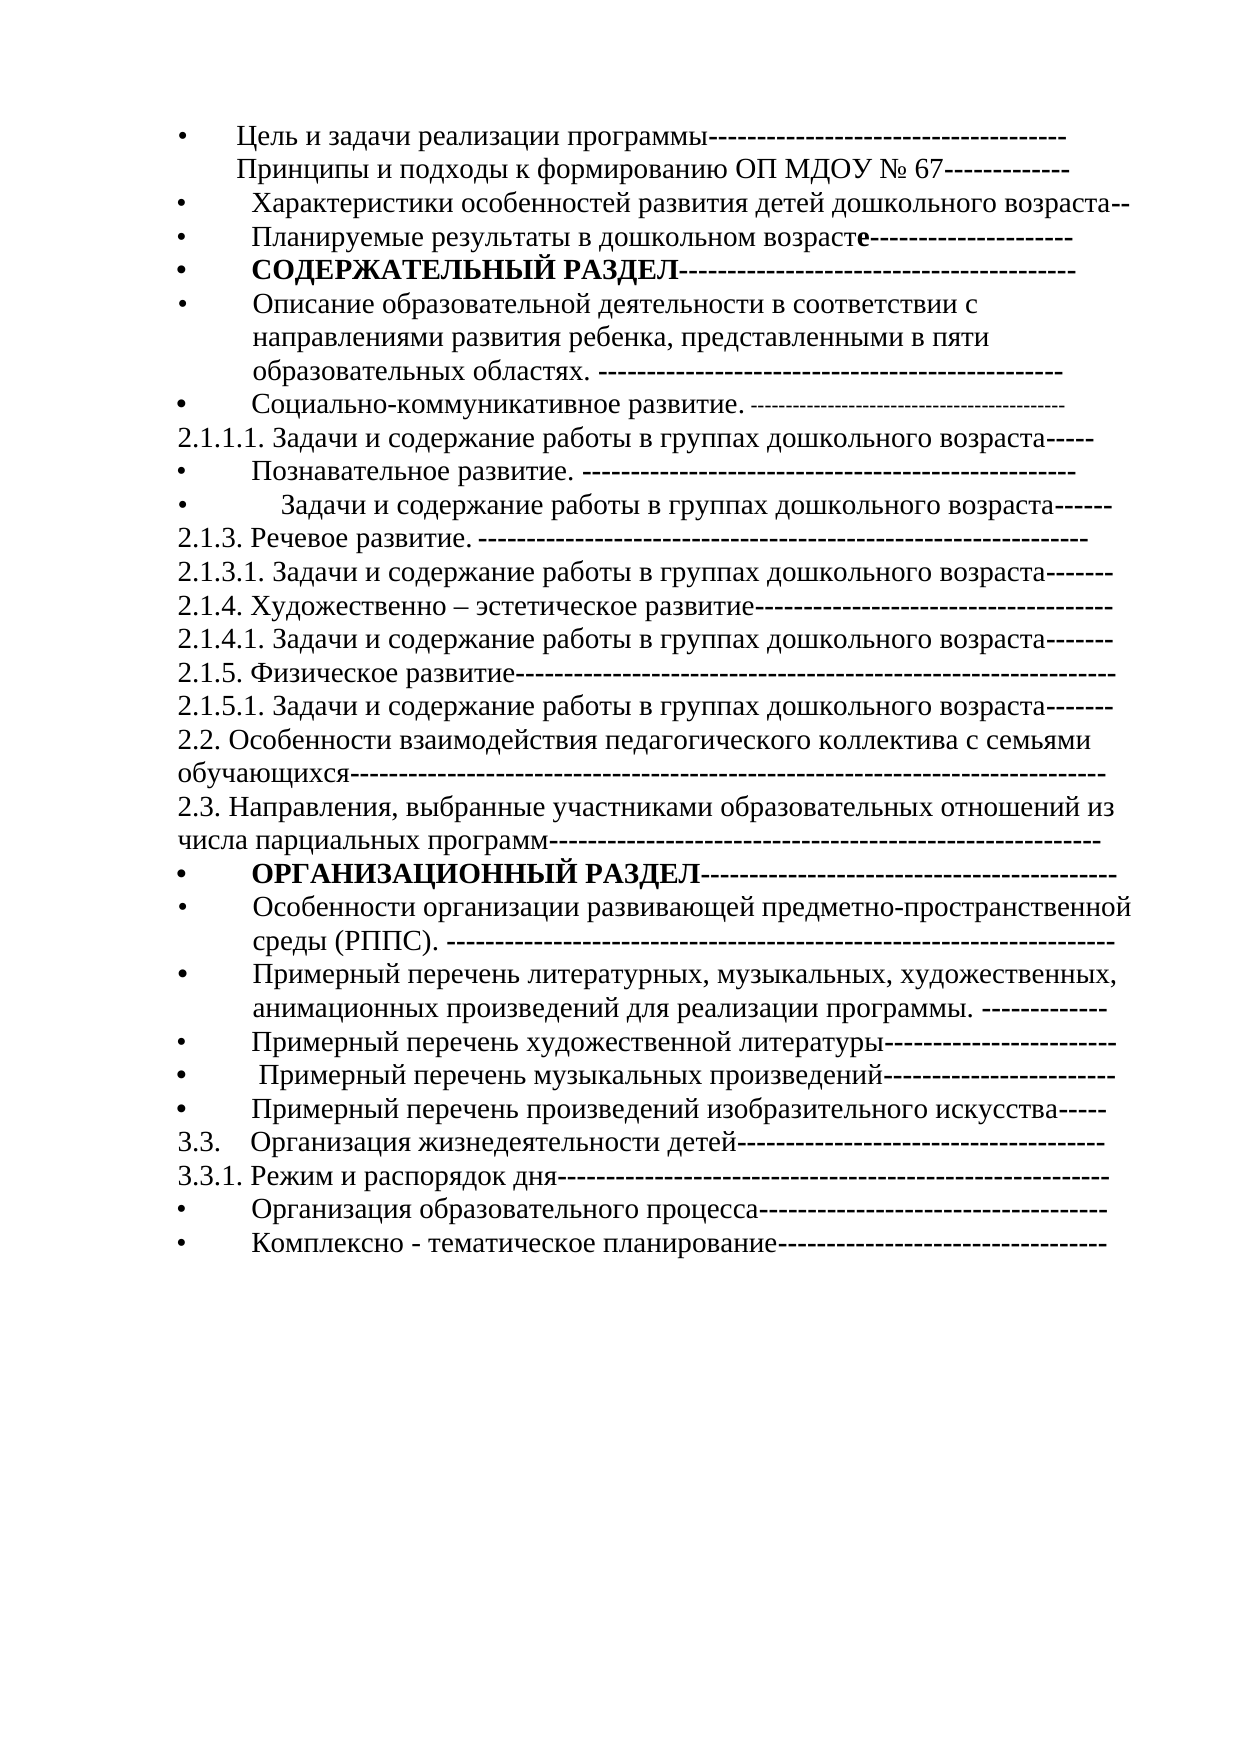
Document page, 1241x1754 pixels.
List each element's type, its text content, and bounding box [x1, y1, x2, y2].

text 3.3. Организация жизнедеятельности детей-------------------------------------- [177, 1124, 1152, 1158]
list Особенности организации развивающей предметно-пространственной среды (РППС). --------------------------------------------------------------------- [177, 889, 1152, 957]
list Характеристики особенностей развития детей дошкольного возраста-- [176, 185, 1152, 219]
list Социально-коммуникативное развитие. --------------------------------------------- [176, 386, 1152, 420]
list Задачи и содержание работы в группах дошкольного возраста------ [177, 487, 1152, 521]
list Примерный перечень музыкальных произведений------------------------ [176, 1057, 1152, 1091]
text 2.1.3. Речевое развитие. --------------------------------------------------------------- [177, 521, 1152, 554]
text 2.3. Направления, выбранные участниками образовательных отношений из числа парциальных программ--------------------------------------------------------- [177, 789, 1152, 856]
text 2.1.5.1. Задачи и содержание работы в группах дошкольного возраста------- [177, 688, 1152, 722]
text 2.2. Особенности взаимодействия педагогического коллектива с семьями обучающихся------------------------------------------------------------------------------ [177, 722, 1152, 789]
list Цель и задачи реализации программы-------------------------------------Принципы и подходы к формированию ОП МДОУ № 67------------- [177, 118, 1152, 185]
list Организация образовательного процесса------------------------------------ [176, 1191, 1152, 1225]
list Описание образовательной деятельности в соответствии с направлениями развития ребенка, представленными в пяти образовательных областях. ------------------------------------------------ [177, 286, 1152, 386]
text 2.1.5. Физическое развитие-------------------------------------------------------------- [177, 655, 1152, 688]
text 2.1.1.1. Задачи и содержание работы в группах дошкольного возраста----- [177, 420, 1152, 453]
text 3.3.1. Режим и распорядок дня--------------------------------------------------------- [177, 1158, 1152, 1191]
text 2.1.3.1. Задачи и содержание работы в группах дошкольного возраста-------2.1.4. Художественно – эстетическое развитие------------------------------------- [177, 554, 1152, 621]
list ОРГАНИЗАЦИОННЫЙ РАЗДЕЛ------------------------------------------- [176, 856, 1152, 889]
list Комплексно - тематическое планирование---------------------------------- [176, 1225, 1152, 1258]
list Примерный перечень произведений изобразительного искусства----- [176, 1091, 1152, 1124]
text 2.1.4.1. Задачи и содержание работы в группах дошкольного возраста------- [177, 621, 1152, 655]
list Планируемые результаты в дошкольном возрасте--------------------- [176, 219, 1152, 252]
list СОДЕРЖАТЕЛЬНЫЙ РАЗДЕЛ----------------------------------------- [176, 252, 1152, 286]
list Познавательное развитие. --------------------------------------------------- [176, 453, 1152, 487]
list Примерный перечень литературных, музыкальных, художественных, анимационных произведений для реализации программы. ------------- [177, 957, 1152, 1024]
list Примерный перечень художественной литературы------------------------ [176, 1024, 1152, 1057]
